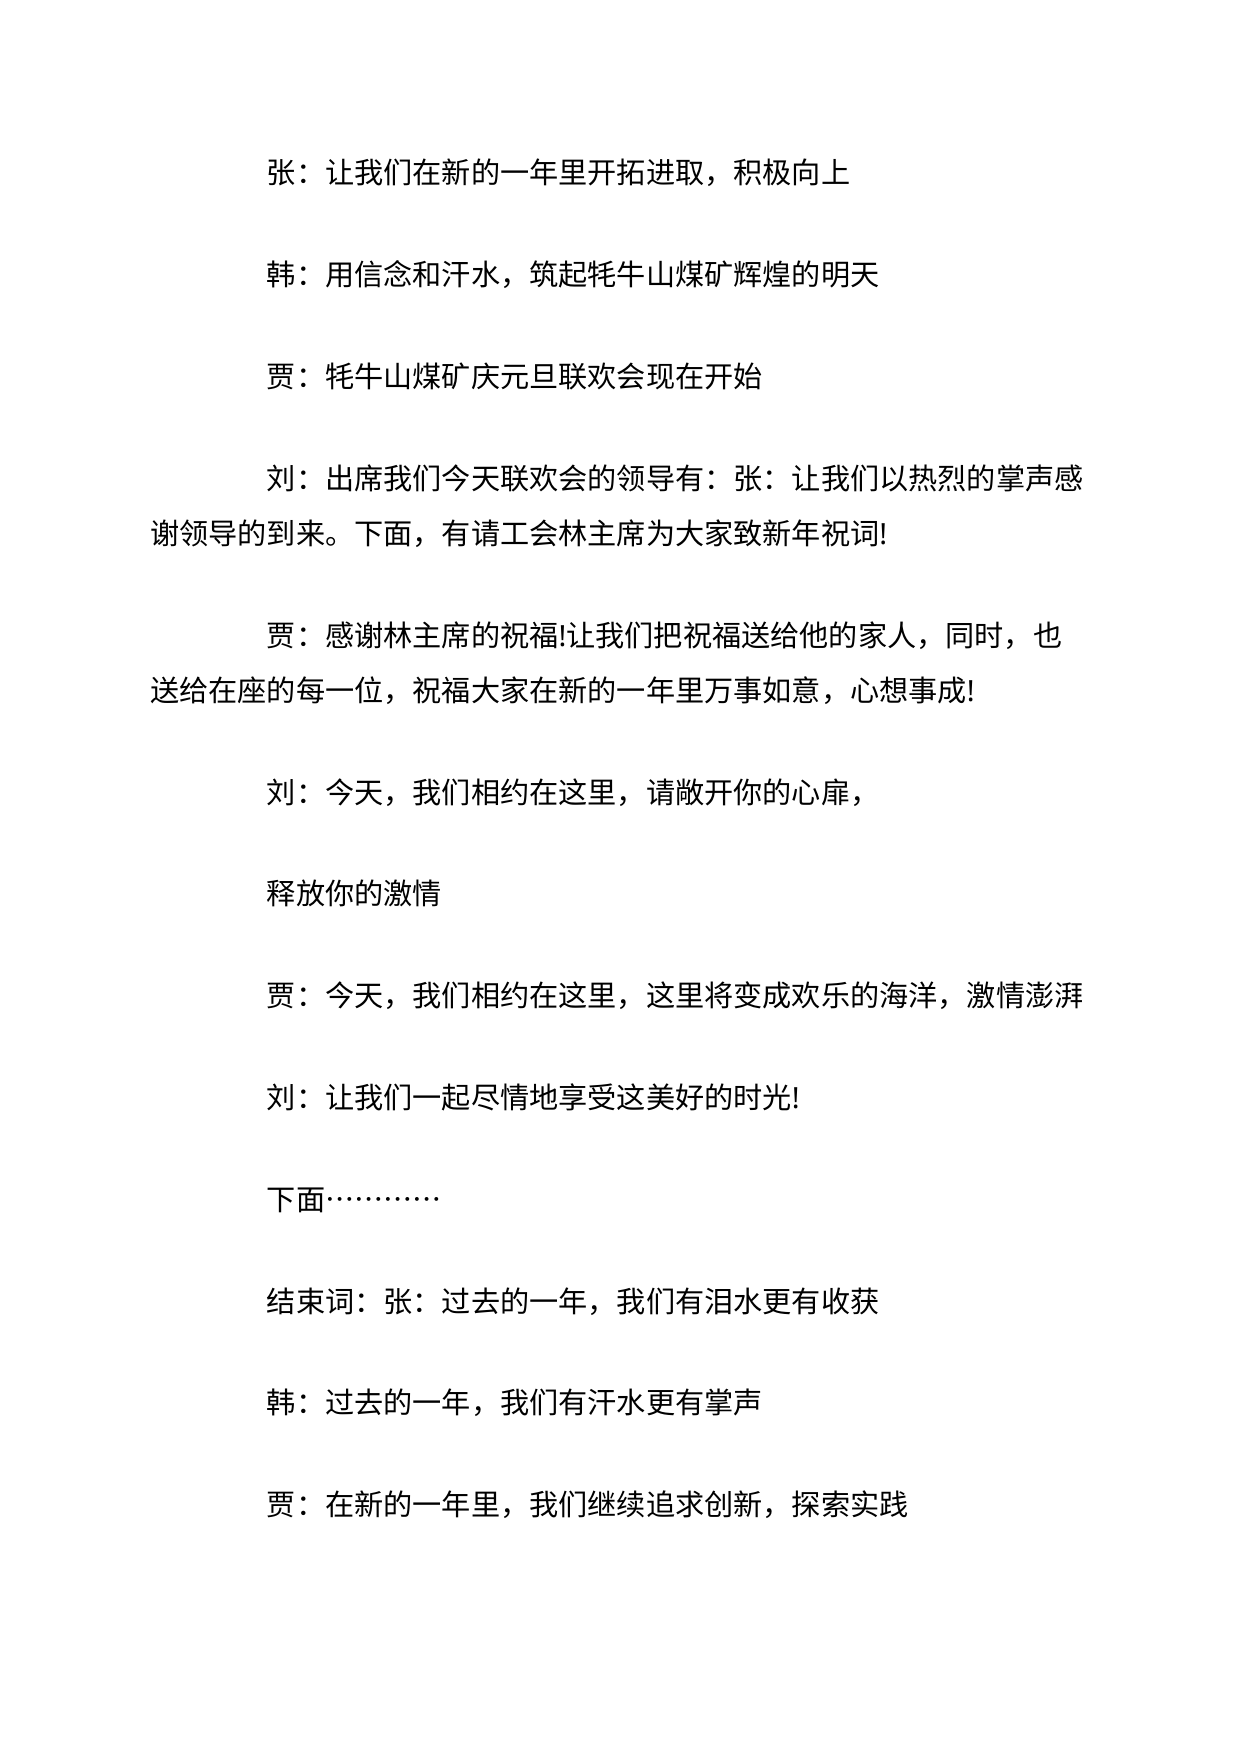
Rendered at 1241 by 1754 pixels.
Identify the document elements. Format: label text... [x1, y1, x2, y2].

text 贾：牦牛山煤矿庆元旦联欢会现在开始 [150, 353, 1090, 396]
text 释放你的激情 [150, 871, 1090, 913]
text 下面………… [150, 1176, 1090, 1219]
text 贾：感谢林主席的祝福!让我们把祝福送给他的家人，同时，也送给在座的每一位，祝福大家在新的一年里万事如意，心想事成! [150, 612, 1090, 709]
text 韩：用信念和汗水，筑起牦牛山煤矿辉煌的明天 [150, 252, 1090, 294]
text 张：让我们在新的一年里开拓进取，积极向上 [150, 150, 1090, 192]
text 刘：今天，我们相约在这里，请敞开你的心扉， [150, 769, 1090, 811]
text 贾：在新的一年里，我们继续追求创新，探索实践 [150, 1482, 1090, 1524]
text 结束词：张：过去的一年，我们有泪水更有收获 [150, 1278, 1090, 1321]
text 韩：过去的一年，我们有汗水更有掌声 [150, 1380, 1090, 1422]
text 贾：今天，我们相约在这里，这里将变成欢乐的海洋，激情澎湃 [150, 973, 1090, 1015]
text 刘：让我们一起尽情地享受这美好的时光! [150, 1074, 1090, 1117]
text 刘：出席我们今天联欢会的领导有：张：让我们以热烈的掌声感谢领导的到来。下面，有请工会林主席为大家致新年祝词! [150, 455, 1090, 553]
